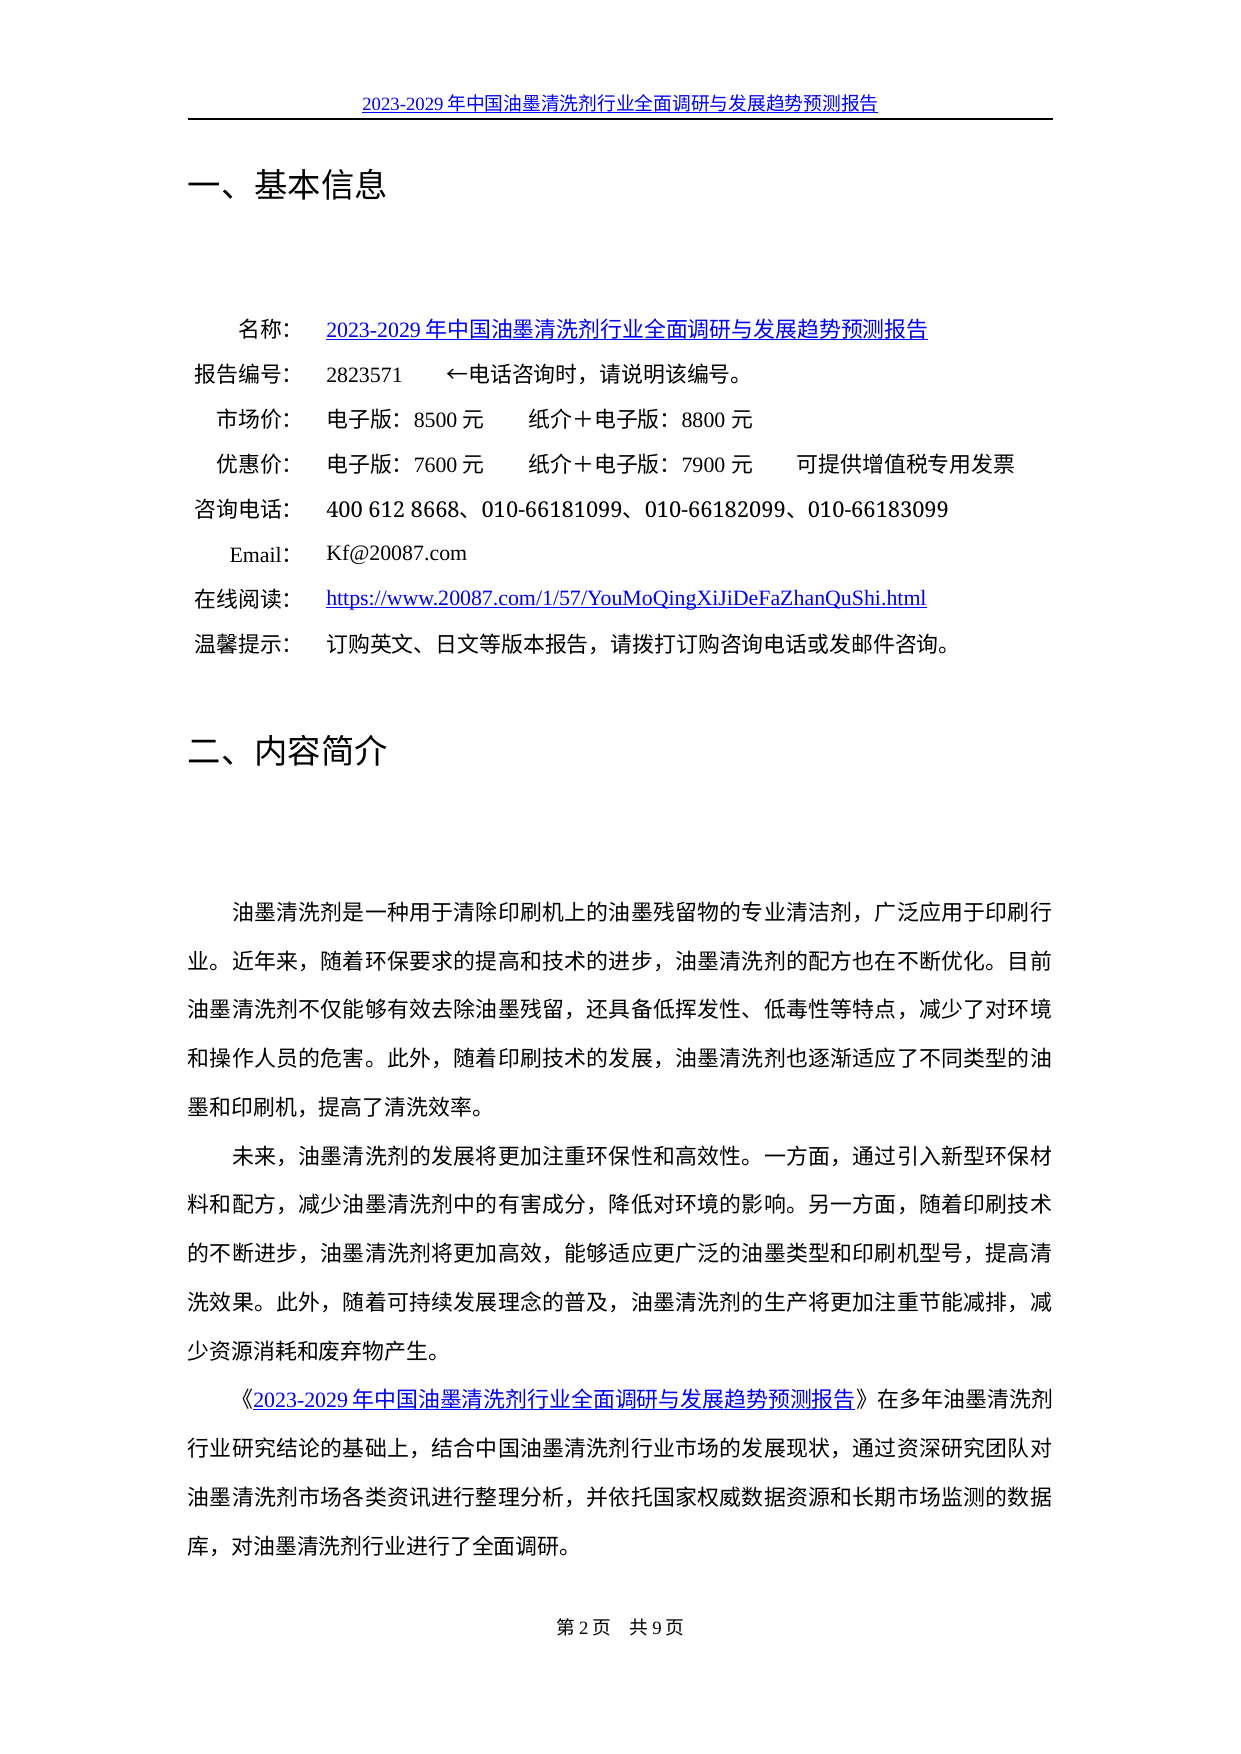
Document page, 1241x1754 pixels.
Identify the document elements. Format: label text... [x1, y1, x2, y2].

table_header 2023-2029年中国油墨清洗剂行业全面调研与发展趋势预测报告 [315, 312, 1073, 357]
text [187, 894, 1053, 1561]
table_cell Kf@20087.com [315, 537, 1073, 582]
table_cell 优惠价： [167, 447, 315, 492]
table_header 名称： [167, 312, 315, 357]
table_cell 温馨提示： [167, 627, 315, 672]
title 二、内容简介 [187, 717, 1053, 782]
table_cell Email： [167, 537, 315, 582]
table_cell 订购英文、日文等版本报告，请拨打订购咨询电话或发邮件咨询。 [315, 627, 1073, 672]
table_cell 咨询电话： [167, 492, 315, 537]
title 一、基本信息 [187, 150, 1053, 215]
table_cell 电子版：7600 元 纸介＋电子版：7900 元 可提供增值税专用发票 [315, 447, 1073, 492]
table_cell 在线阅读： [167, 582, 315, 627]
table_cell 电子版：8500 元 纸介＋电子版：8800 元 [315, 402, 1073, 447]
table_cell 报告编号： [167, 357, 315, 402]
table_cell 400 612 8668、010-66181099、010-66182099、010-66183099 [315, 492, 1073, 537]
table_cell 市场价： [167, 402, 315, 447]
table_cell 2823571 ←电话咨询时，请说明该编号。 [315, 357, 1073, 402]
table_cell [315, 582, 1073, 627]
